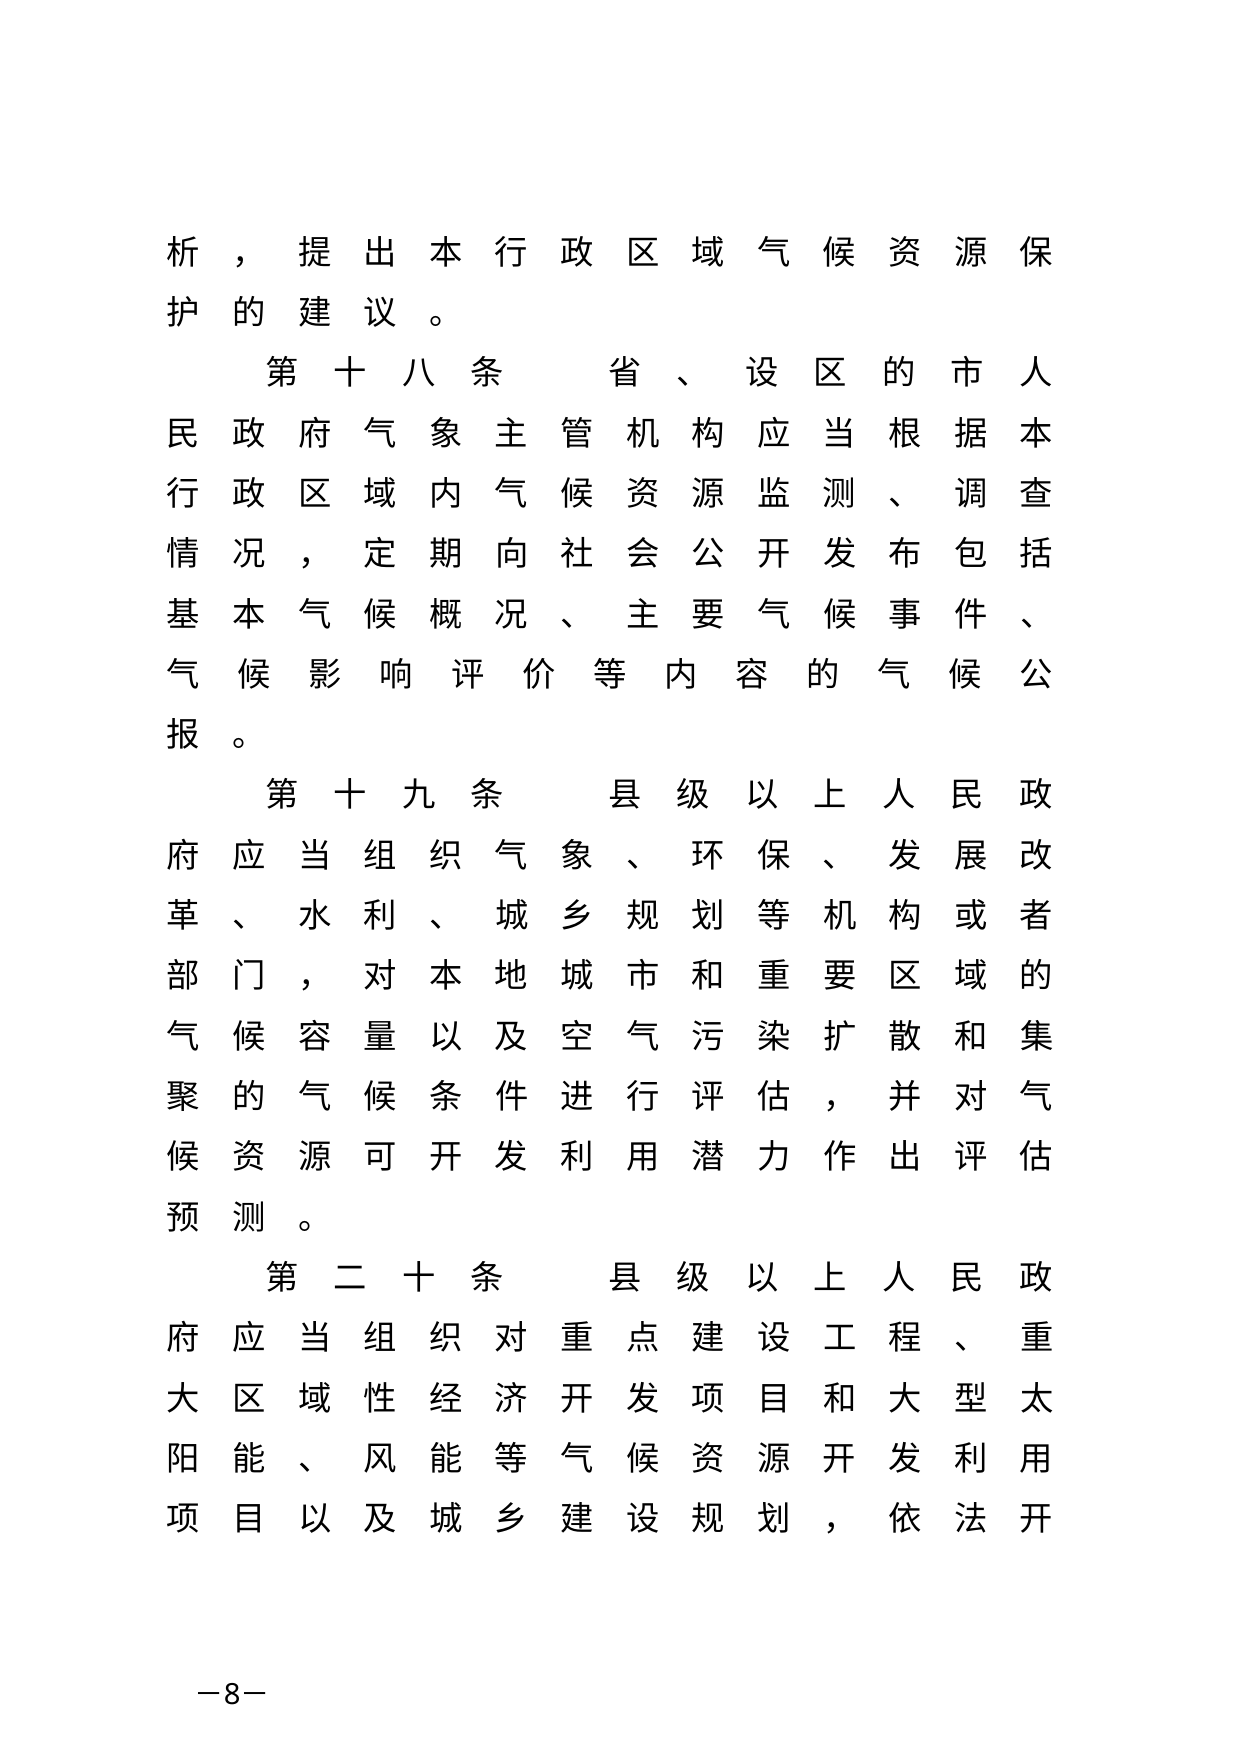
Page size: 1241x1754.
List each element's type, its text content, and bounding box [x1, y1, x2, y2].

text 第十八条 省、设区的市人民政府气象主管机构应当根据本行政区域内气候资源监测、调查情况，定期向社会公开发布包括基本气候概况、主要气候事件、气候影响评价等内容的气候公报。 [167, 340, 1085, 762]
text 第十九条 县级以上人民政府应当组织气象、环保、发展改革、水利、城乡规划等机构或者部门，对本地城市和重要区域的气候容量以及空气污染扩散和集聚的气候条件进行评估，并对气候资源可开发利用潜力作出评估预测。 [167, 762, 1085, 1245]
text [167, 1245, 1085, 1546]
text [167, 219, 1085, 340]
